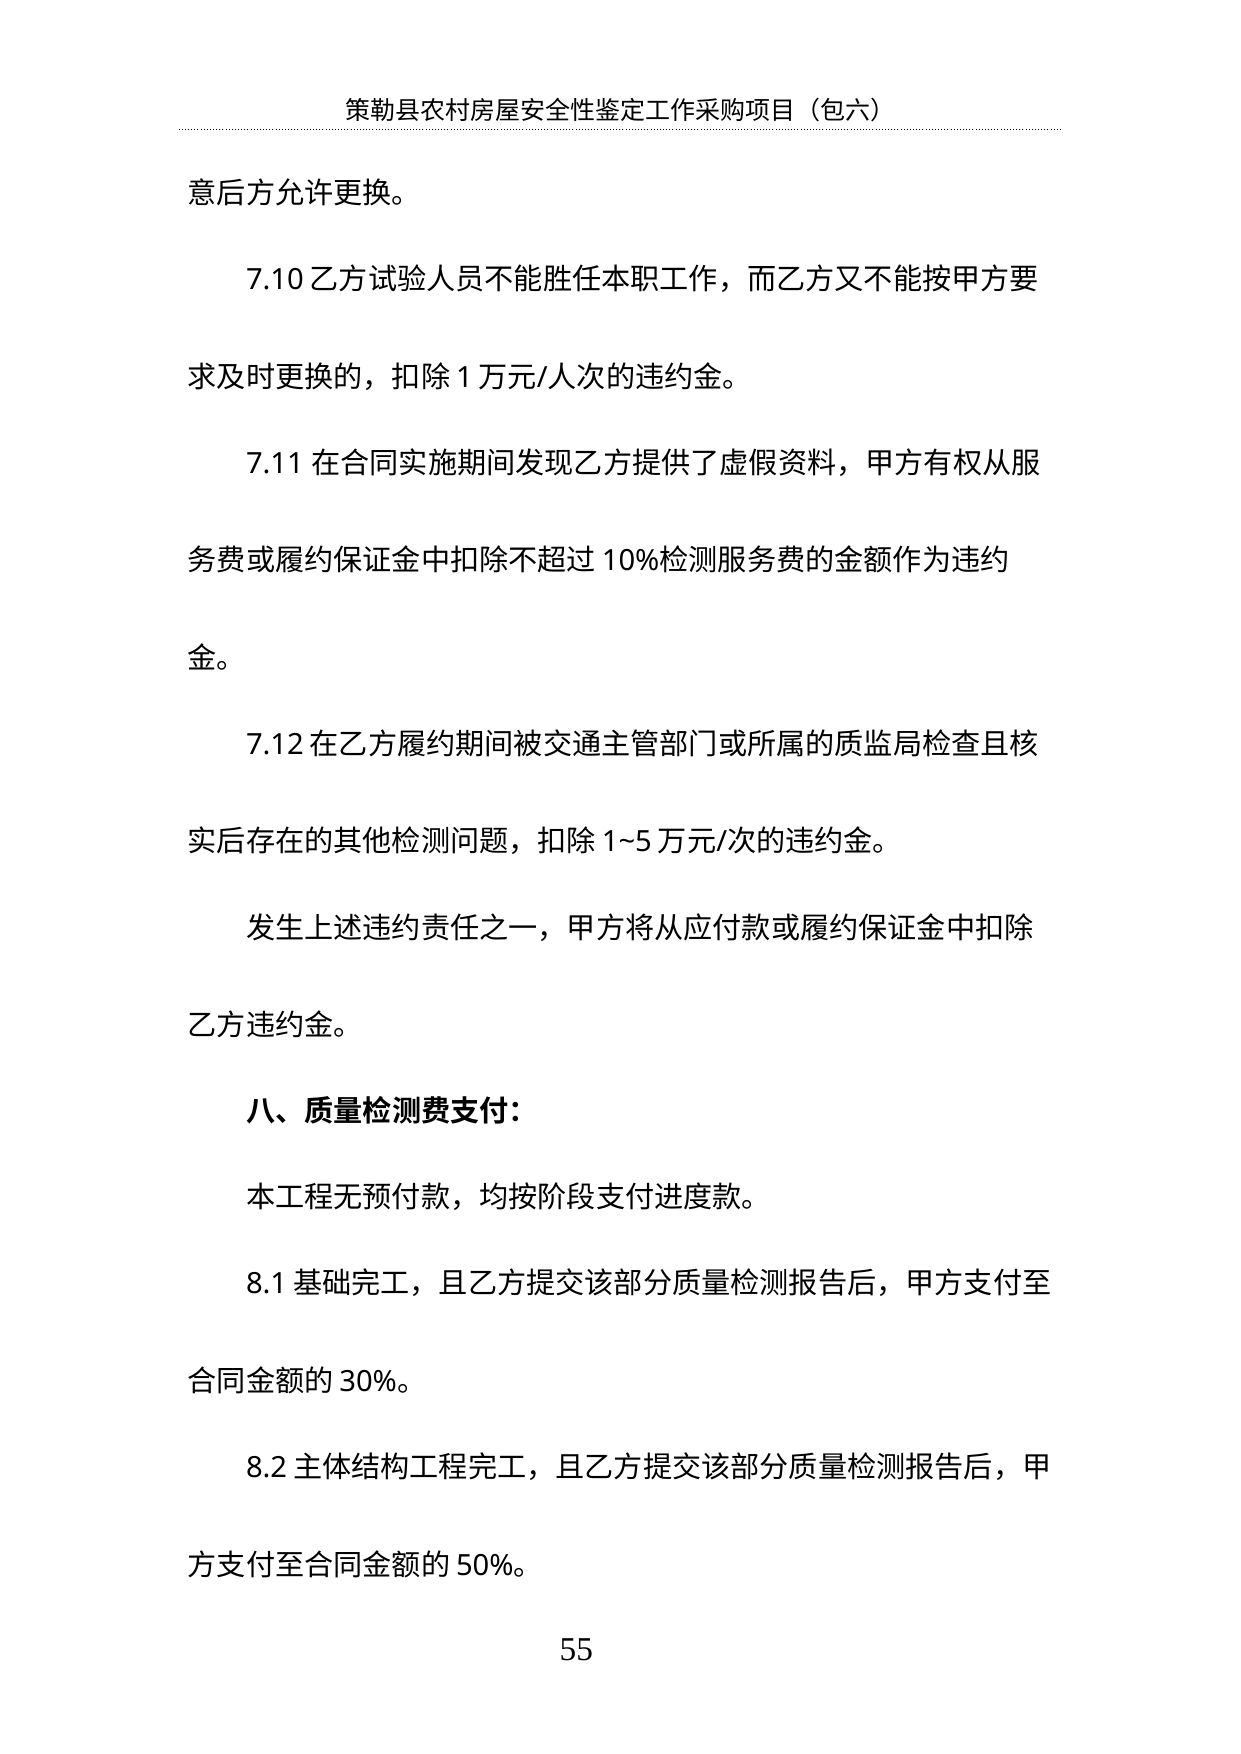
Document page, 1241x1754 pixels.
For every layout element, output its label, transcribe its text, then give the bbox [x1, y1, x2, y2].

text 8.1基础完工，且乙方提交该部分质量检测报告后，甲方支付至合同金额的30%。 [187, 1249, 1053, 1411]
text 8.2主体结构工程完工，且乙方提交该部分质量检测报告后，甲方支付至合同金额的50%。 [187, 1432, 1053, 1595]
text 本工程无预付款，均按阶段支付进度款。 [187, 1163, 1053, 1228]
text 发生上述违约责任之一，甲方将从应付款或履约保证金中扣除乙方违约金。 [187, 893, 1053, 1055]
text 八、质量检测费支付： [187, 1076, 1053, 1141]
text 7.11 在合同实施期间发现乙方提供了虚假资料，甲方有权从服务费或履约保证金中扣除不超过10%检测服务费的金额作为违约金。 [187, 428, 1053, 688]
text 7.10乙方试验人员不能胜任本职工作，而乙方又不能按甲方要求及时更换的，扣除1万元/人次的违约金。 [187, 244, 1053, 407]
text 7.12在乙方履约期间被交通主管部门或所属的质监局检查且核实后存在的其他检测问题，扣除1~5万元/次的违约金。 [187, 709, 1053, 872]
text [187, 158, 1053, 223]
